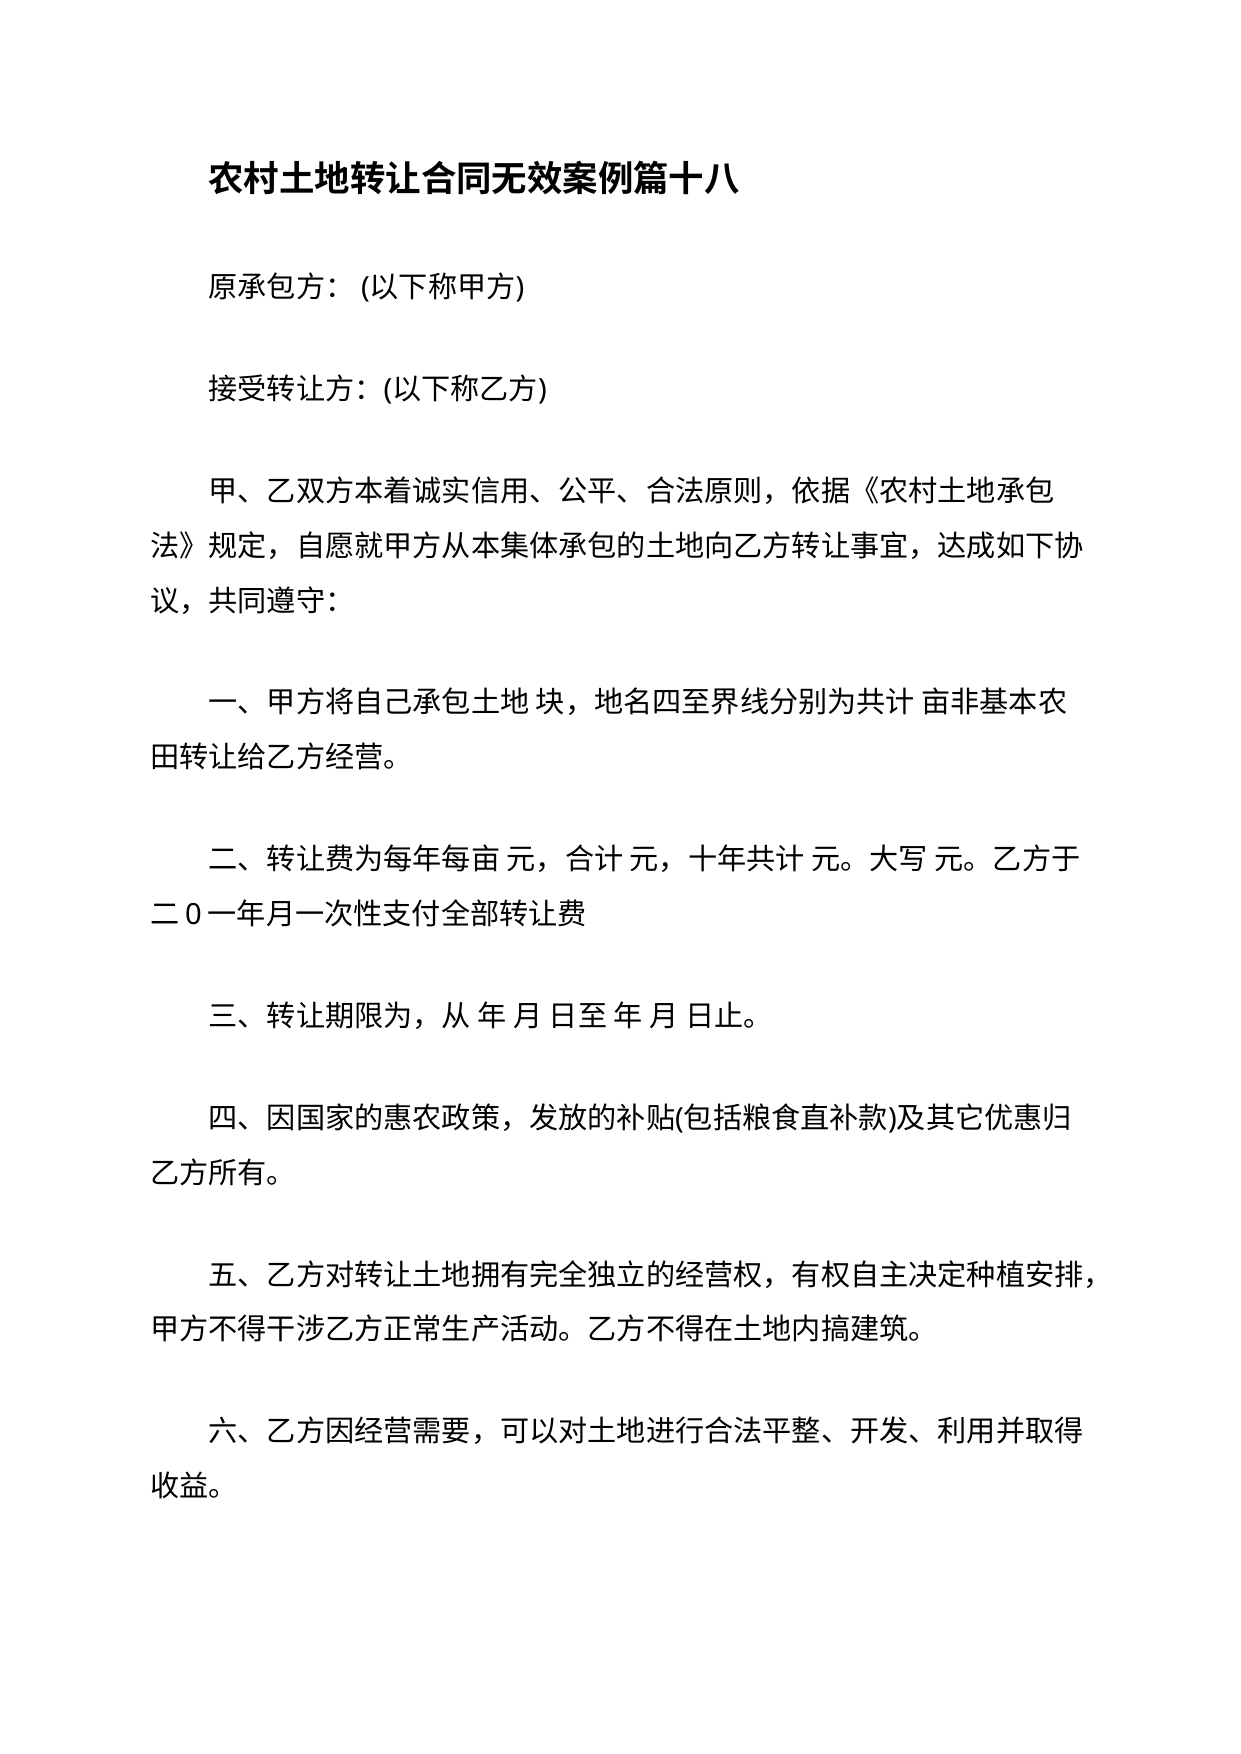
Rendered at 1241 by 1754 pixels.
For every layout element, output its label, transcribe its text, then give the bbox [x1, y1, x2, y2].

text 农村土地转让合同无效案例篇十八 [150, 150, 1090, 201]
text 二、转让费为每年每亩 元，合计 元，十年共计 元。大写 元。乙方于二0一年月一次性支付全部转让费 [150, 836, 1090, 933]
text 六、乙方因经营需要，可以对土地进行合法平整、开发、利用并取得收益。 [150, 1408, 1090, 1505]
text 一、甲方将自己承包土地 块，地名四至界线分别为共计 亩非基本农田转让给乙方经营。 [150, 679, 1090, 776]
text 接受转让方：(以下称乙方) [150, 365, 1090, 408]
text 甲、乙双方本着诚实信用、公平、合法原则，依据《农村土地承包法》规定，自愿就甲方从本集体承包的土地向乙方转让事宜，达成如下协议，共同遵守： [150, 467, 1090, 619]
text 原承包方： (以下称甲方) [150, 263, 1090, 306]
text 五、乙方对转让土地拥有完全独立的经营权，有权自主决定种植安排，甲方不得干涉乙方正常生产活动。乙方不得在土地内搞建筑。 [150, 1251, 1090, 1348]
text 三、转让期限为，从 年 月 日至 年 月 日止。 [150, 992, 1090, 1035]
text 四、因国家的惠农政策，发放的补贴(包括粮食直补款)及其它优惠归乙方所有。 [150, 1094, 1090, 1192]
